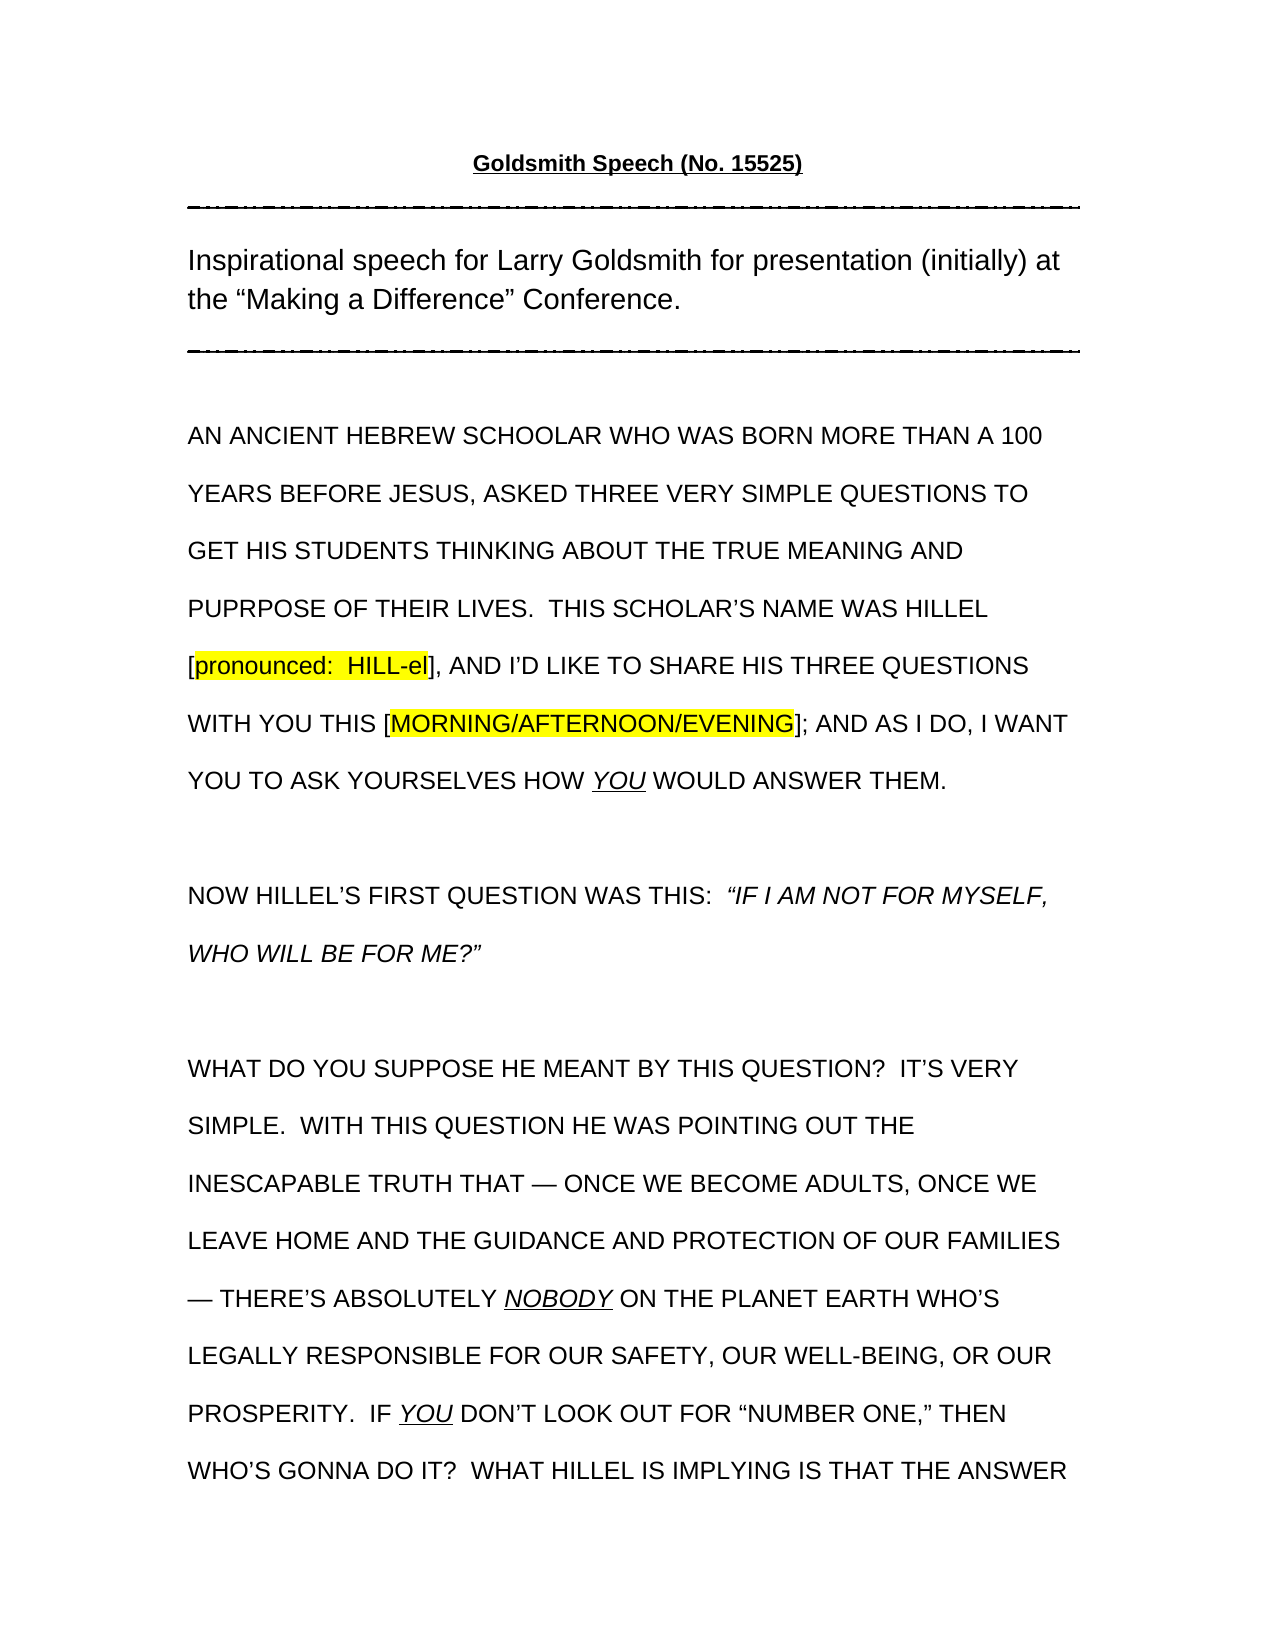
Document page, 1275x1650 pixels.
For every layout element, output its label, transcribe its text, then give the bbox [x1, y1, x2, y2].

text NOW hillel’s first question WAS this: “If i am not for myself, who will be for me?” [187, 881, 1087, 967]
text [187, 1054, 1087, 1485]
text an ancient hebrew schoolar WHO WAS born more than a 100 years before jesus, asked three very simple questions to get his students thinkING about the TRUE meaning and puprpose of their lives. THIS scholar’s name was hillel [pronounced: HILL-el], AND i’d like to share HIS three questions with you this [morning/afternoon/evening]; and AS I DO, i want YOU TO ASK YOURSELVES how you would answer them. [187, 421, 1087, 795]
text _______________________________________________________ [187, 321, 1087, 354]
text _______________________________________________________ [187, 176, 1087, 210]
text Inspirational speech for Larry Goldsmith for presentation (initially) at the “Making a Difference” Conference. [187, 243, 1087, 316]
text Goldsmith Speech (No. 15525) [187, 150, 1087, 176]
